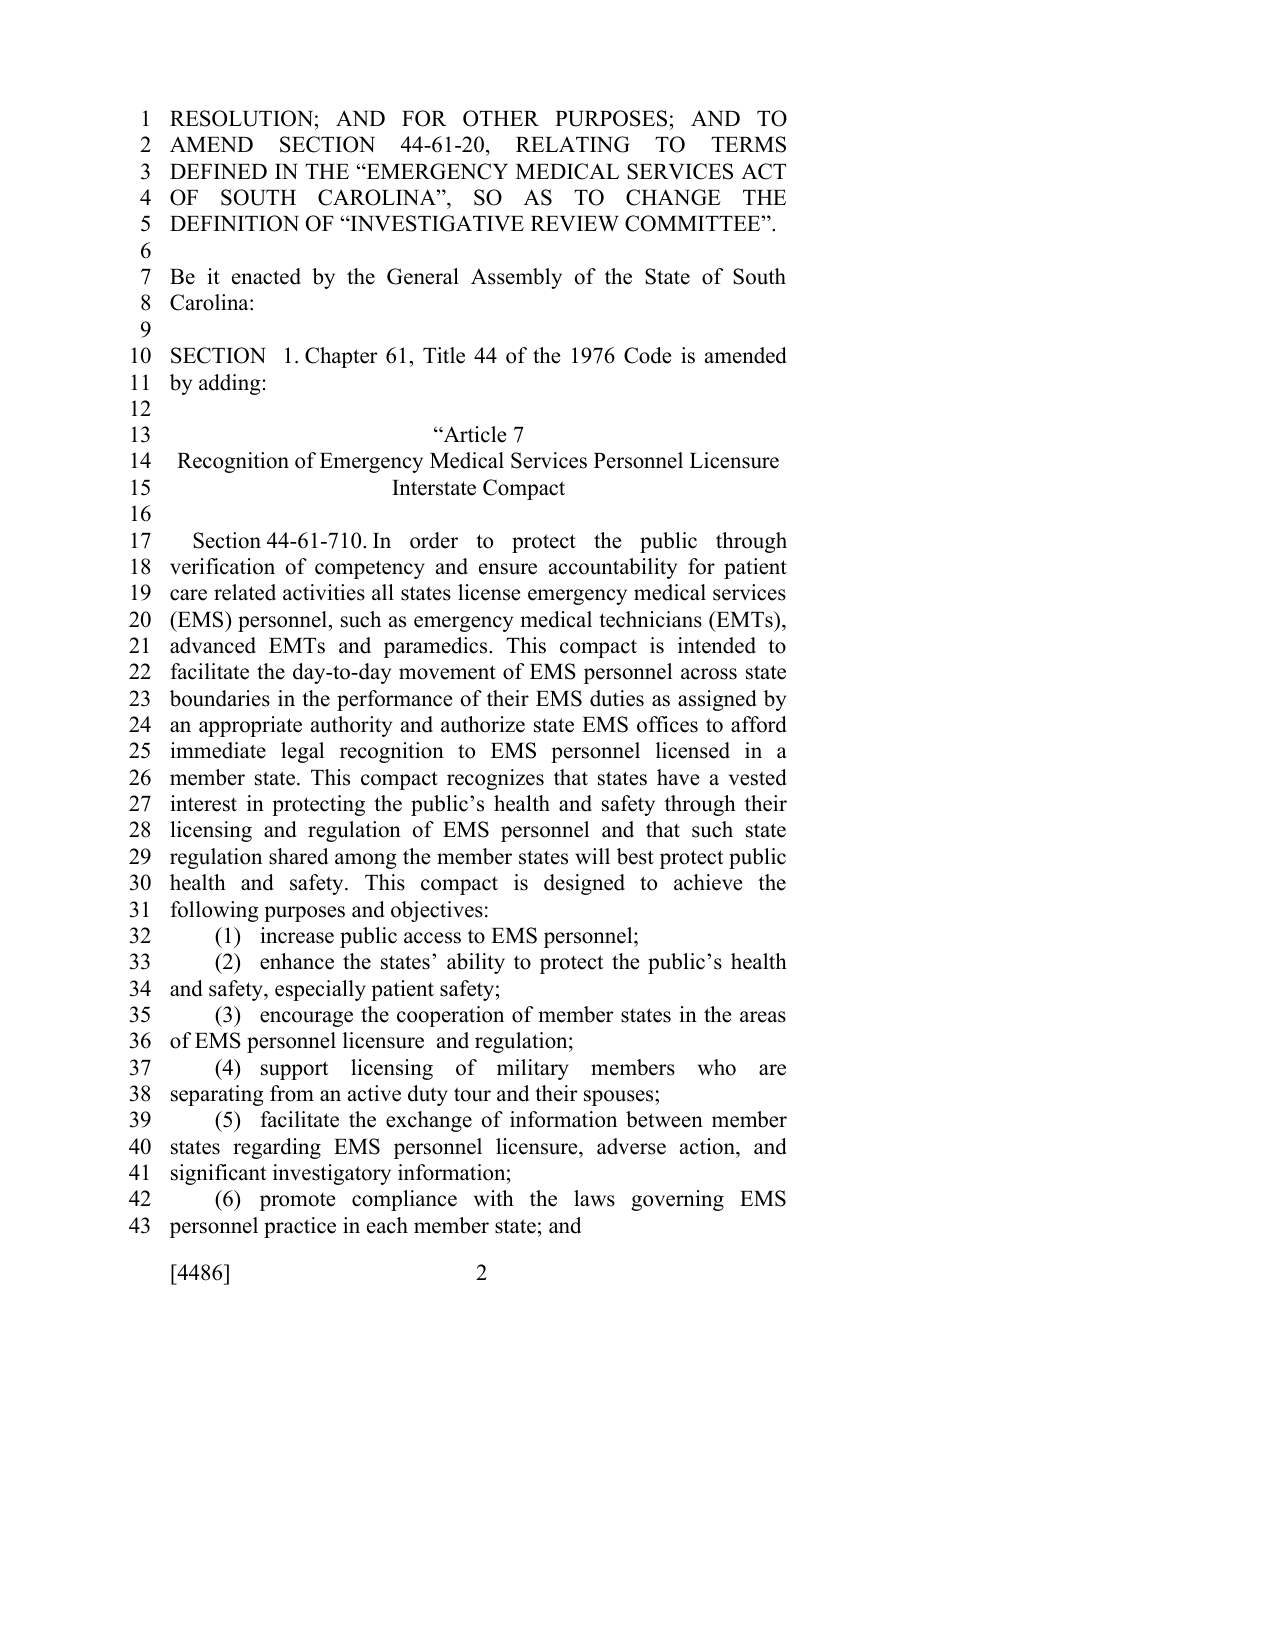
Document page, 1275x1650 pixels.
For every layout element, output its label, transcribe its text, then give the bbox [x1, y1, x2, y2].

text (2) enhance the states’ ability to protect the public’s health and safety, especially patient safety; [169, 948, 787, 1001]
text Recognition of Emergency Medical Services Personnel Licensure Interstate Compact [169, 448, 787, 500]
text (6) promote compliance with the laws governing EMS personnel practice in each member state; and [169, 1186, 787, 1238]
text Be it enacted by the General Assembly of the State of South Carolina: [169, 263, 787, 316]
text SECTION 1. Chapter 61, Title 44 of the 1976 Code is amended by adding: [169, 342, 787, 395]
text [169, 105, 787, 237]
text (1) increase public access to EMS personnel; [169, 922, 787, 948]
text (3) encourage the cooperation of member states in the areas of EMS personnel licensure and regulation; [169, 1001, 787, 1054]
text (4) support licensing of military members who are separating from an active duty tour and their spouses; [169, 1054, 787, 1106]
text Section 44-61-710. In order to protect the public through verification of competency and ensure accountability for patient care related activities all states license emergency medical services (EMS) personnel, such as emergency medical technicians (EMTs), advanced EMTs and paramedics. This compact is intended to facilitate the day-to-day movement of EMS personnel across state boundaries in the performance of their EMS duties as assigned by an appropriate authority and authorize state EMS offices to afford immediate legal recognition to EMS personnel licensed in a member state. This compact recognizes that states have a vested interest in protecting the public’s health and safety through their licensing and regulation of EMS personnel and that such state regulation shared among the member states will best protect public health and safety. This compact is designed to achieve the following purposes and objectives: [169, 527, 787, 922]
text “Article 7 [169, 421, 787, 448]
text (5) facilitate the exchange of information between member states regarding EMS personnel licensure, adverse action, and significant investigatory information; [169, 1106, 787, 1186]
